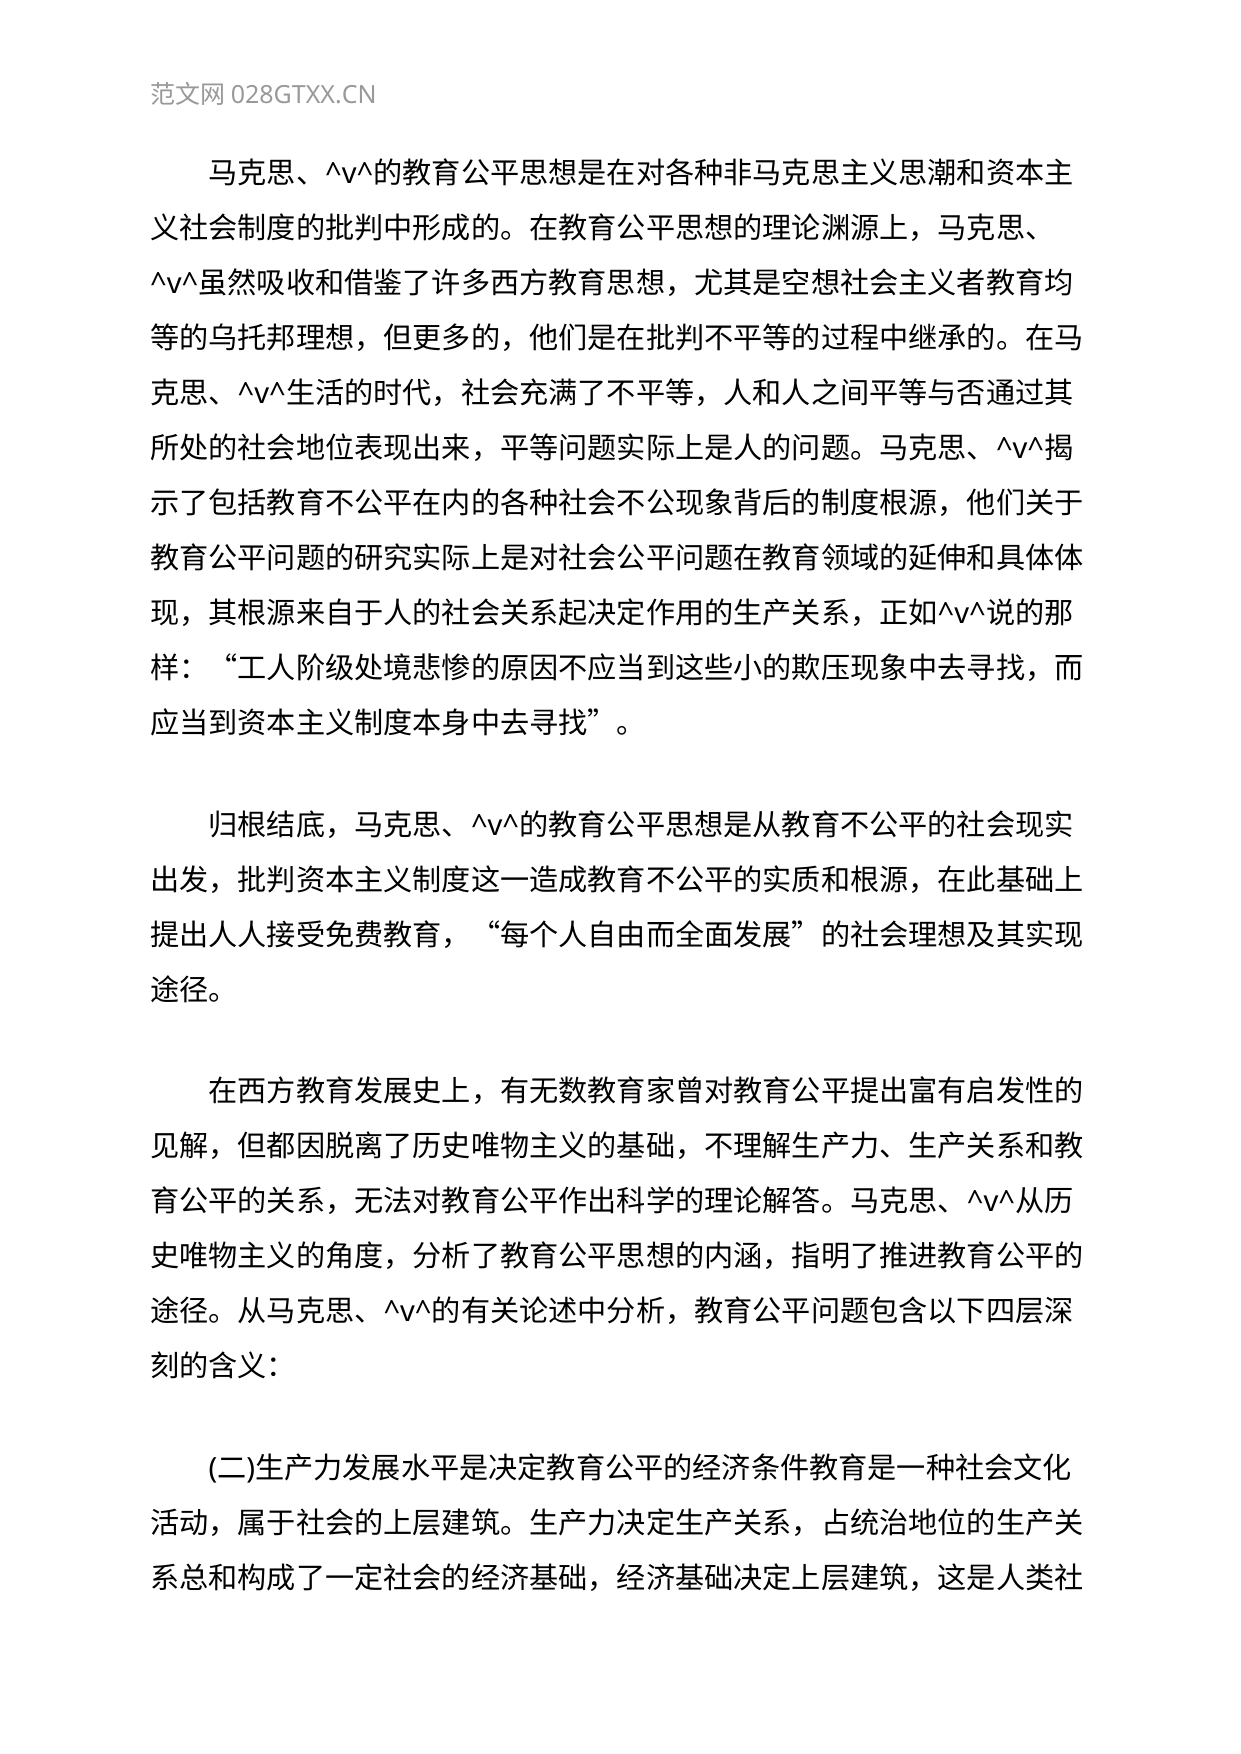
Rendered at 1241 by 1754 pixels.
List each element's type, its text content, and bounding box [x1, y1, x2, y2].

text 在西方教育发展史上，有无数教育家曾对教育公平提出富有启发性的见解，但都因脱离了历史唯物主义的基础，不理解生产力、生产关系和教育公平的关系，无法对教育公平作出科学的理论解答。马克思、^v^从历史唯物主义的角度，分析了教育公平思想的内涵，指明了推进教育公平的途径。从马克思、^v^的有关论述中分析，教育公平问题包含以下四层深刻的含义： [150, 1068, 1090, 1385]
text 归根结底，马克思、^v^的教育公平思想是从教育不公平的社会现实出发，批判资本主义制度这一造成教育不公平的实质和根源，在此基础上提出人人接受免费教育，“每个人自由而全面发展”的社会理想及其实现途径。 [150, 801, 1090, 1008]
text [150, 1444, 1090, 1596]
text 马克思、^v^的教育公平思想是在对各种非马克思主义思潮和资本主义社会制度的批判中形成的。在教育公平思想的理论渊源上，马克思、^v^虽然吸收和借鉴了许多西方教育思想，尤其是空想社会主义者教育均等的乌托邦理想，但更多的，他们是在批判不平等的过程中继承的。在马克思、^v^生活的时代，社会充满了不平等，人和人之间平等与否通过其所处的社会地位表现出来，平等问题实际上是人的问题。马克思、^v^揭示了包括教育不公平在内的各种社会不公现象背后的制度根源，他们关于教育公平问题的研究实际上是对社会公平问题在教育领域的延伸和具体体现，其根源来自于人的社会关系起决定作用的生产关系，正如^v^说的那样：“工人阶级处境悲惨的原因不应当到这些小的欺压现象中去寻找，而应当到资本主义制度本身中去寻找”。 [150, 150, 1090, 742]
